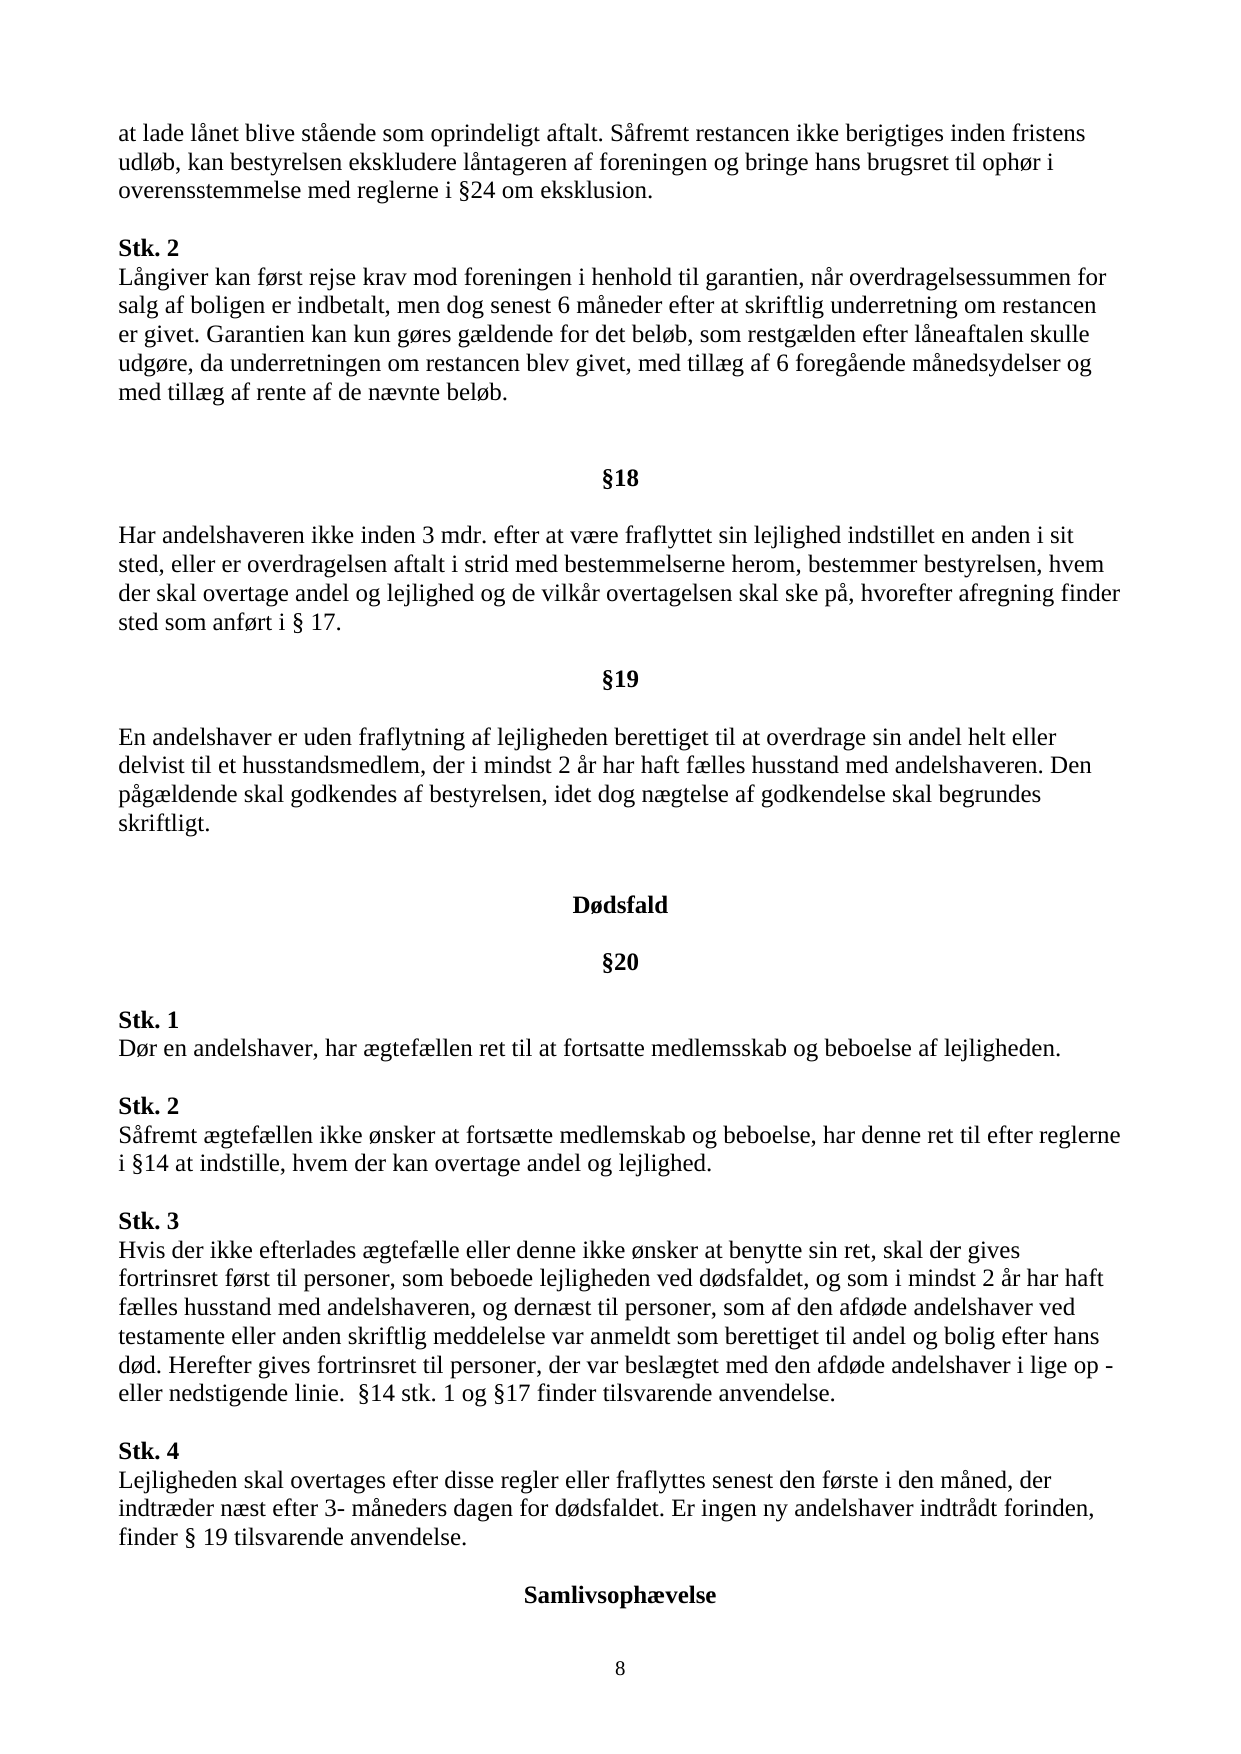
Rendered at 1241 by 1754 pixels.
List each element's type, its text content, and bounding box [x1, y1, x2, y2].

text Långiver kan først rejse krav mod foreningen i henhold til garantien, når overdragelsessummen for salg af boligen er indbetalt, men dog senest 6 måneder efter at skriftlig underretning om restancen er givet. Garantien kan kun gøres gældende for det beløb, som restgælden efter låneaftalen skulle udgøre, da underretningen om restancen blev givet, med tillæg af 6 foregående månedsydelser og med tillæg af rente af de nævnte beløb. [118, 262, 1122, 406]
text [118, 118, 1122, 204]
text Stk. 2 [118, 1091, 1122, 1120]
text Dør en andelshaver, har ægtefællen ret til at fortsatte medlemsskab og beboelse af lejligheden. [118, 1033, 1122, 1062]
text En andelshaver er uden fraflytning af lejligheden berettiget til at overdrage sin andel helt eller delvist til et husstandsmedlem, der i mindst 2 år har haft fælles husstand med andelshaveren. Den pågældende skal godkendes af bestyrelsen, idet dog nægtelse af godkendelse skal begrundes skriftligt. [118, 722, 1122, 837]
text §19 [118, 664, 1122, 693]
text Lejligheden skal overtages efter disse regler eller fraflyttes senest den første i den måned, der indtræder næst efter 3- måneders dagen for dødsfaldet. Er ingen ny andelshaver indtrådt forinden, finder § 19 tilsvarende anvendelse. [118, 1465, 1122, 1551]
text Stk. 2 [118, 233, 1122, 262]
text Såfremt ægtefællen ikke ønsker at fortsætte medlemskab og beboelse, har denne ret til efter reglerne i §14 at indstille, hvem der kan overtage andel og lejlighed. [118, 1120, 1122, 1177]
text Samlivsophævelse [118, 1580, 1122, 1608]
text Stk. 4 [118, 1436, 1122, 1465]
text Har andelshaveren ikke inden 3 mdr. efter at være fraflyttet sin lejlighed indstillet en anden i sit sted, eller er overdragelsen aftalt i strid med bestemmelserne herom, bestemmer bestyrelsen, hvem der skal overtage andel og lejlighed og de vilkår overtagelsen skal ske på, hvorefter afregning finder sted som anført i § 17. [118, 521, 1122, 636]
text §18 [118, 463, 1122, 492]
text Stk. 3 [118, 1206, 1122, 1235]
text Dødsfald [118, 890, 1122, 918]
text §20 [118, 947, 1122, 976]
text Hvis der ikke efterlades ægtefælle eller denne ikke ønsker at benytte sin ret, skal der gives fortrinsret først til personer, som beboede lejligheden ved dødsfaldet, og som i mindst 2 år har haft fælles husstand med andelshaveren, og dernæst til personer, som af den afdøde andelshaver ved testamente eller anden skriftlig meddelelse var anmeldt som berettiget til andel og bolig efter hans død. Herefter gives fortrinsret til personer, der var beslægtet med den afdøde andelshaver i lige op - eller nedstigende linie. §14 stk. 1 og §17 finder tilsvarende anvendelse. [118, 1235, 1122, 1407]
text Stk. 1 [118, 1005, 1122, 1033]
